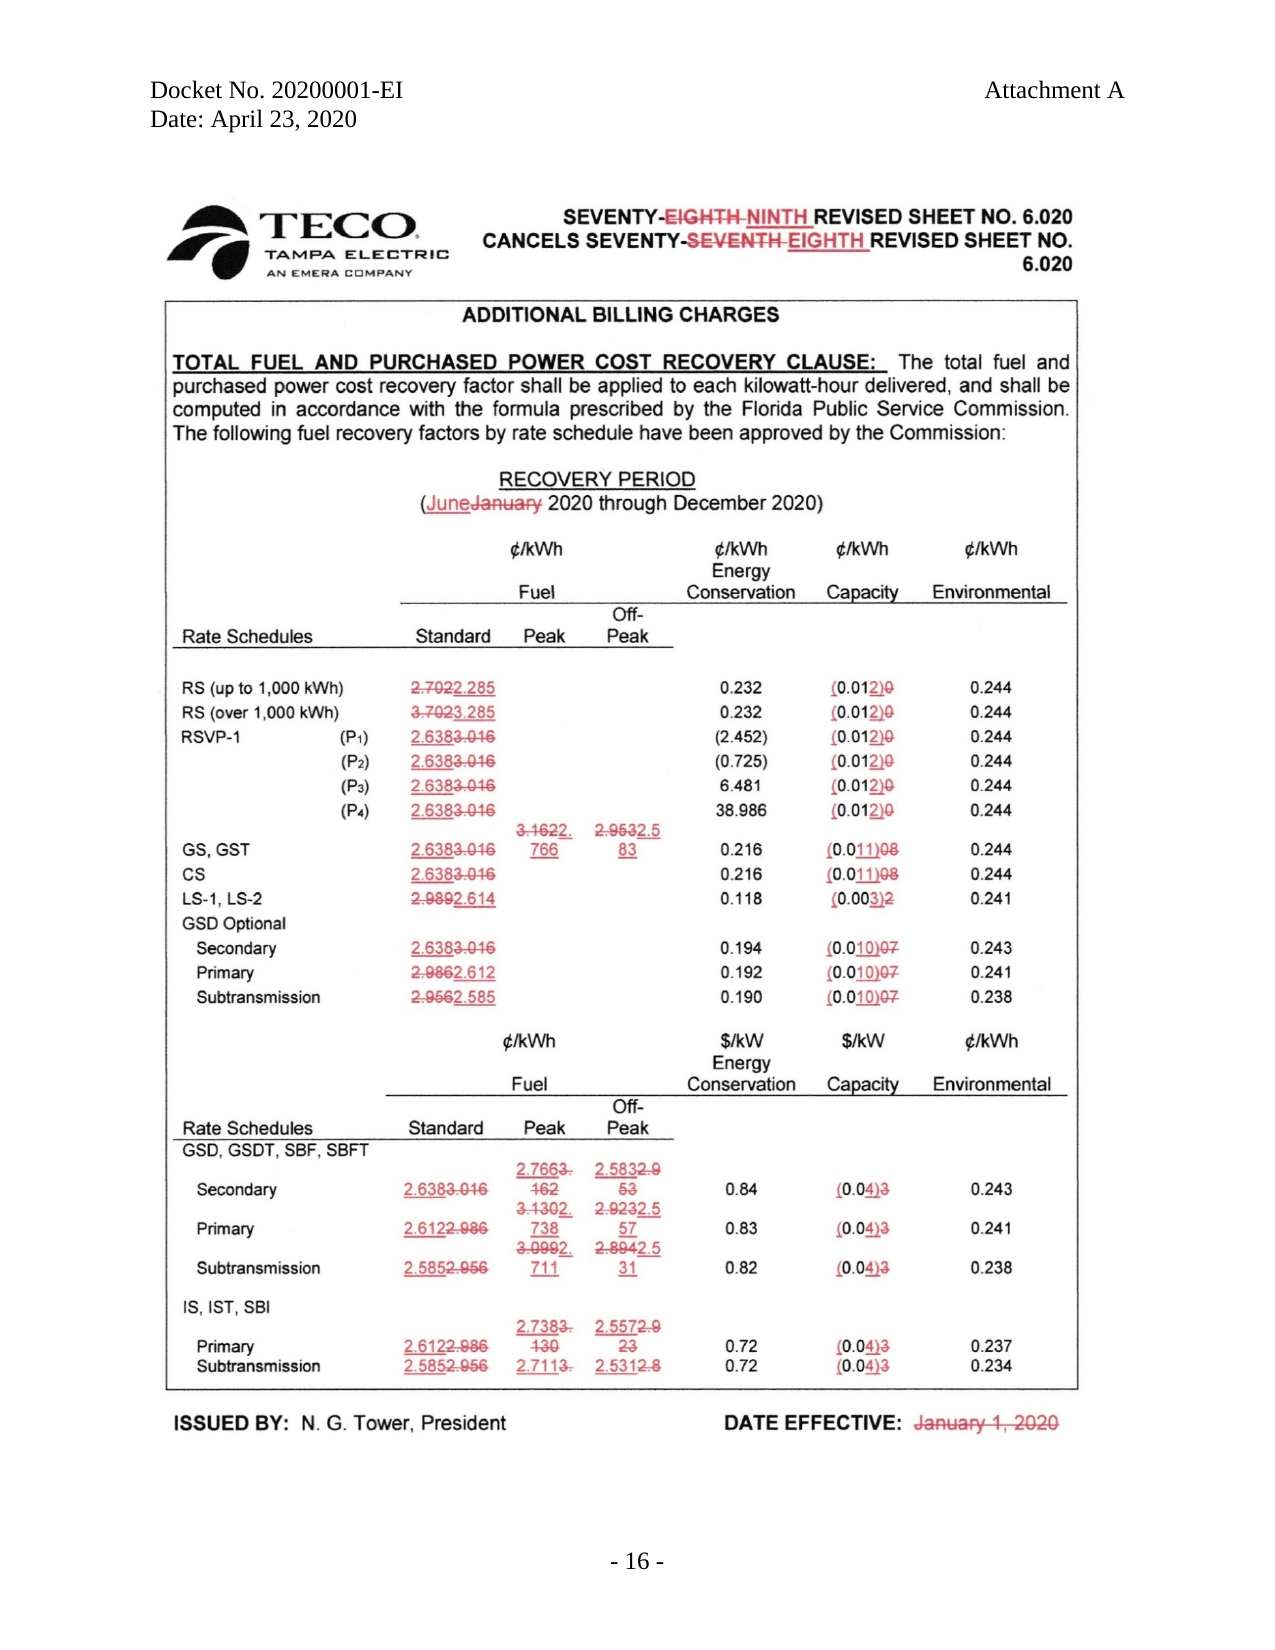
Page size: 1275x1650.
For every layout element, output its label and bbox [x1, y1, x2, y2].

picture [150, 193, 1102, 1449]
